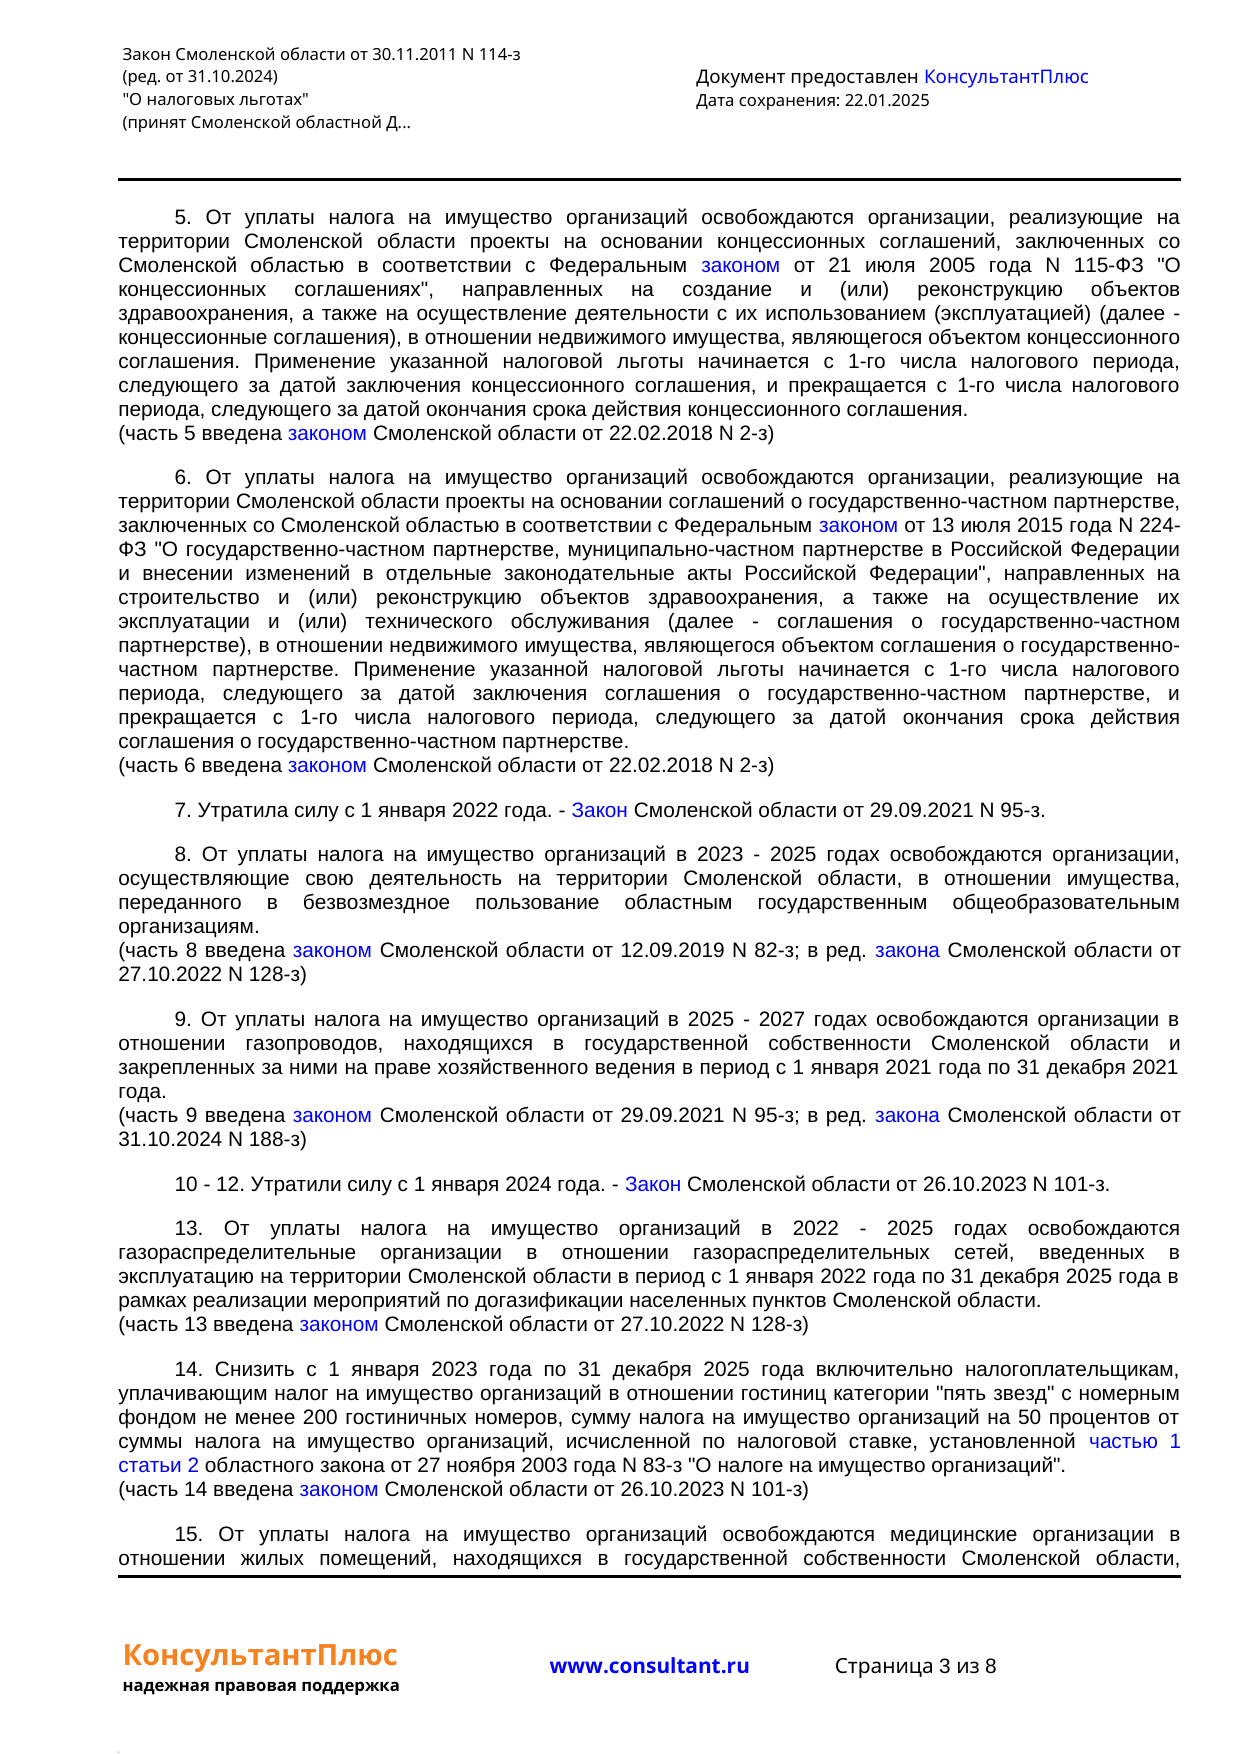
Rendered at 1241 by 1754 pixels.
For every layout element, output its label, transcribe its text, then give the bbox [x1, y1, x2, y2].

text (часть 8 введена законом Смоленской области от 12.09.2019 N 82-з; в ред. закона Смоленской области от 27.10.2022 N 128-з) [118, 938, 1181, 986]
text 10 - 12. Утратили силу с 1 января 2024 года. - Закон Смоленской области от 26.10.2023 N 101-з. [118, 1171, 1181, 1195]
text 9. От уплаты налога на имущество организаций в 2025 - 2027 годах освобождаются организации в отношении газопроводов, находящихся в государственной собственности Смоленской области и закрепленных за ними на праве хозяйственного ведения в период с 1 января 2021 года по 31 декабря 2021 года. [118, 1007, 1181, 1103]
text (часть 6 введена законом Смоленской области от 22.02.2018 N 2-з) [118, 753, 1181, 777]
text 7. Утратила силу с 1 января 2022 года. - Закон Смоленской области от 29.09.2021 N 95-з. [118, 797, 1181, 821]
text (часть 5 введена законом Смоленской области от 22.02.2018 N 2-з) [118, 420, 1181, 444]
text 14. Снизить с 1 января 2023 года по 31 декабря 2025 года включительно налогоплательщикам, уплачивающим налог на имущество организаций в отношении гостиниц категории "пять звезд" с номерным фондом не менее 200 гостиничных номеров, сумму налога на имущество организаций на 50 процентов от суммы налога на имущество организаций, исчисленной по налоговой ставке, установленной частью 1 статьи 2 областного закона от 27 ноября 2003 года N 83-з "О налоге на имущество организаций". [118, 1357, 1181, 1477]
text 5. От уплаты налога на имущество организаций освобождаются организации, реализующие на территории Смоленской области проекты на основании концессионных соглашений, заключенных со Смоленской областью в соответствии с Федеральным законом от 21 июля 2005 года N 115-ФЗ "О концессионных соглашениях", направленных на создание и (или) реконструкцию объектов здравоохранения, а также на осуществление деятельности с их использованием (эксплуатацией) (далее - концессионные соглашения), в отношении недвижимого имущества, являющегося объектом концессионного соглашения. Применение указанной налоговой льготы начинается с 1-го числа налогового периода, следующего за датой заключения концессионного соглашения, и прекращается с 1-го числа налогового периода, следующего за датой окончания срока действия концессионного соглашения. [118, 205, 1181, 420]
text 8. От уплаты налога на имущество организаций в 2023 - 2025 годах освобождаются организации, осуществляющие свою деятельность на территории Смоленской области, в отношении имущества, переданного в безвозмездное пользование областным государственным общеобразовательным организациям. [118, 842, 1181, 938]
text 6. От уплаты налога на имущество организаций освобождаются организации, реализующие на территории Смоленской области проекты на основании соглашений о государственно-частном партнерстве, заключенных со Смоленской областью в соответствии с Федеральным законом от 13 июля 2015 года N 224-ФЗ "О государственно-частном партнерстве, муниципально-частном партнерстве в Российской Федерации и внесении изменений в отдельные законодательные акты Российской Федерации", направленных на строительство и (или) реконструкцию объектов здравоохранения, а также на осуществление их эксплуатации и (или) технического обслуживания (далее - соглашения о государственно-частном партнерстве), в отношении недвижимого имущества, являющегося объектом соглашения о государственно-частном партнерстве. Применение указанной налоговой льготы начинается с 1-го числа налогового периода, следующего за датой заключения соглашения о государственно-частном партнерстве, и прекращается с 1-го числа налогового периода, следующего за датой окончания срока действия соглашения о государственно-частном партнерстве. [118, 465, 1181, 753]
text (часть 14 введена законом Смоленской области от 26.10.2023 N 101-з) [118, 1477, 1181, 1501]
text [118, 1521, 1181, 1569]
text (часть 13 введена законом Смоленской области от 27.10.2022 N 128-з) [118, 1312, 1181, 1336]
text (часть 9 введена законом Смоленской области от 29.09.2021 N 95-з; в ред. закона Смоленской области от 31.10.2024 N 188-з) [118, 1103, 1181, 1151]
text 13. От уплаты налога на имущество организаций в 2022 - 2025 годах освобождаются газораспределительные организации в отношении газораспределительных сетей, введенных в эксплуатацию на территории Смоленской области в период с 1 января 2022 года по 31 декабря 2025 года в рамках реализации мероприятий по догазификации населенных пунктов Смоленской области. [118, 1216, 1181, 1312]
